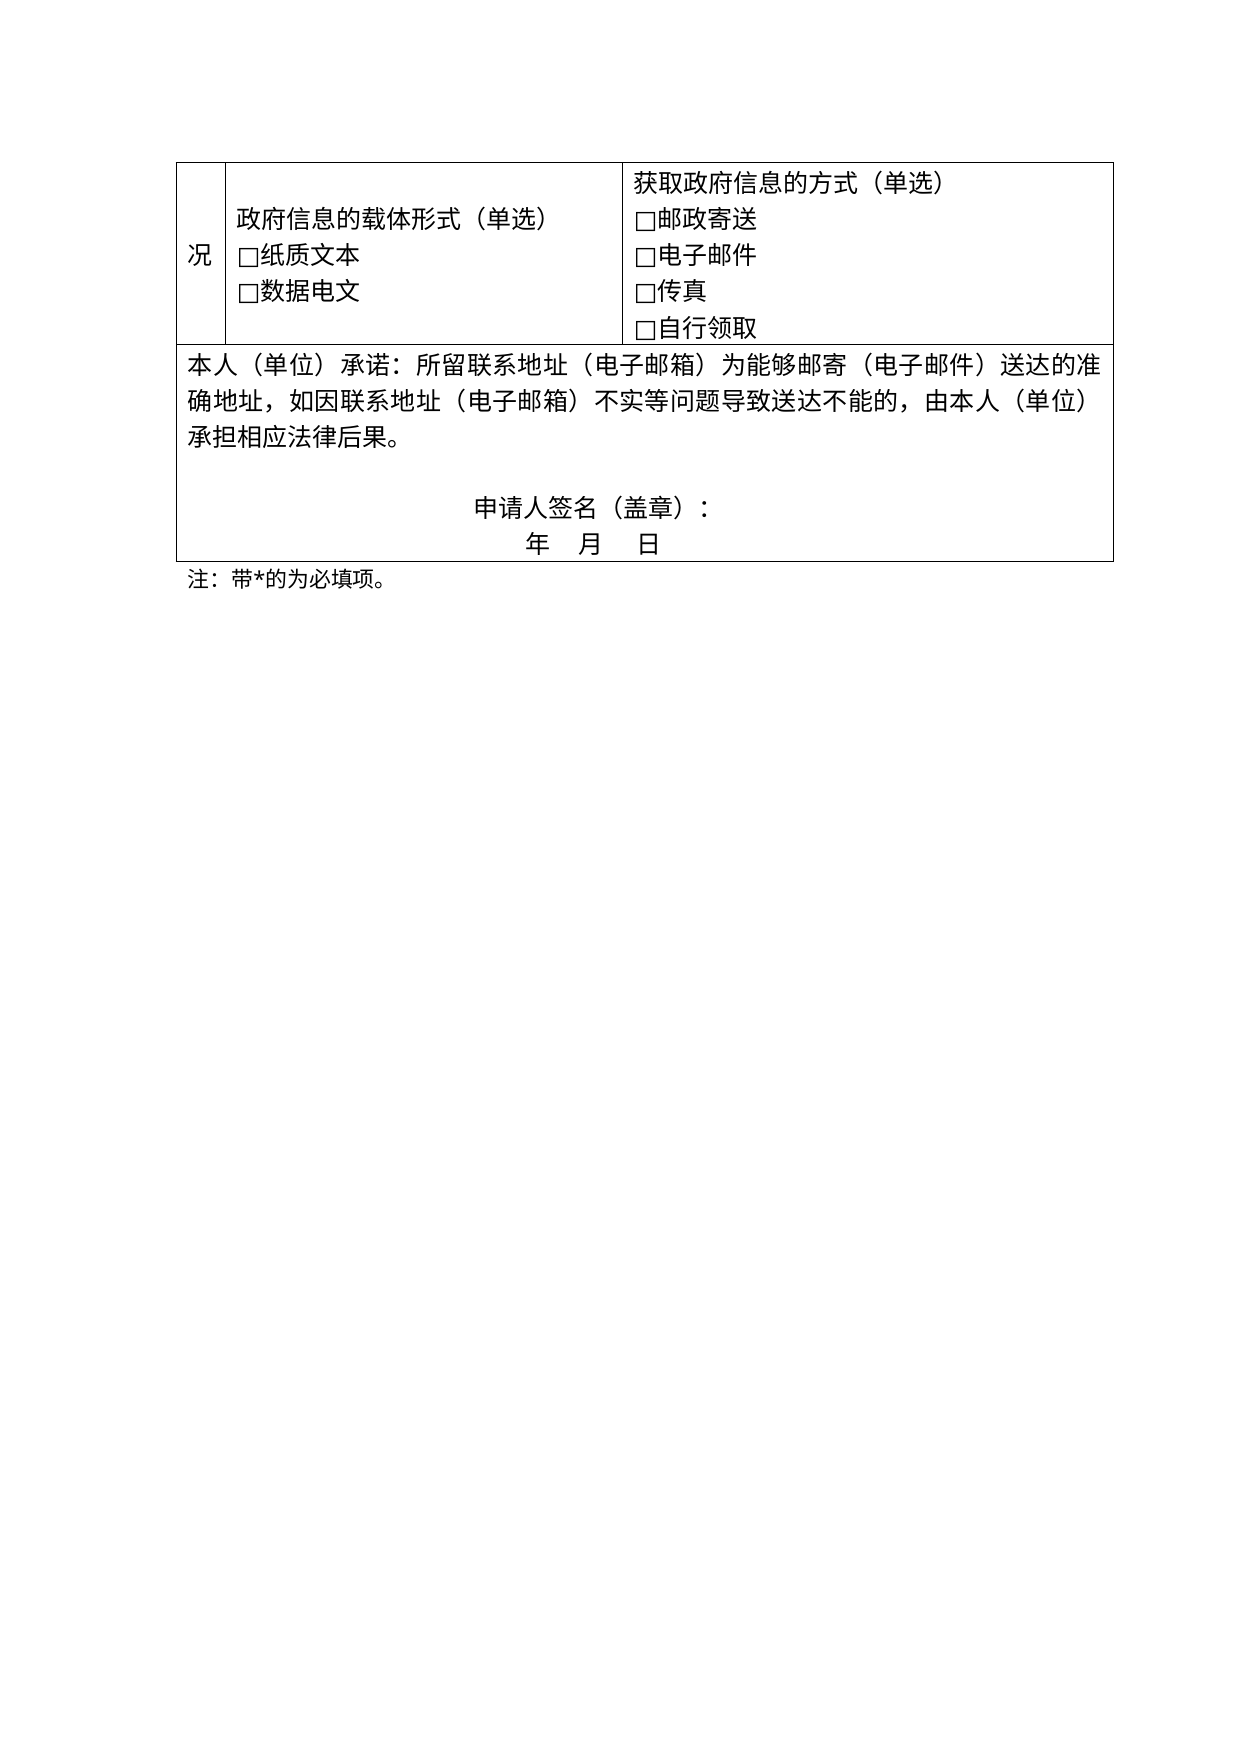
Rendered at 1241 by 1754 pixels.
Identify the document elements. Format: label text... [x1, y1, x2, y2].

text 注：带*的为必填项。 [187, 562, 1053, 594]
table_cell 政府信息的载体形式（单选） □纸质文本 □数据电文 [226, 163, 622, 344]
table_cell 所需信息情况 [177, 163, 225, 344]
table_cell 获取政府信息的方式（单选） □邮政寄送 □电子邮件 □传真 □自行领取 [623, 163, 1113, 344]
table_cell 本人（单位）承诺：所留联系地址（电子邮箱）为能够邮寄（电子邮件）送达的准确地址，如因联系地址（电子邮箱）不实等问题导致送达不能的，由本人（单位）承担相应法律后果。 申请人签名（盖章）： 年 月 日 [177, 345, 1113, 561]
